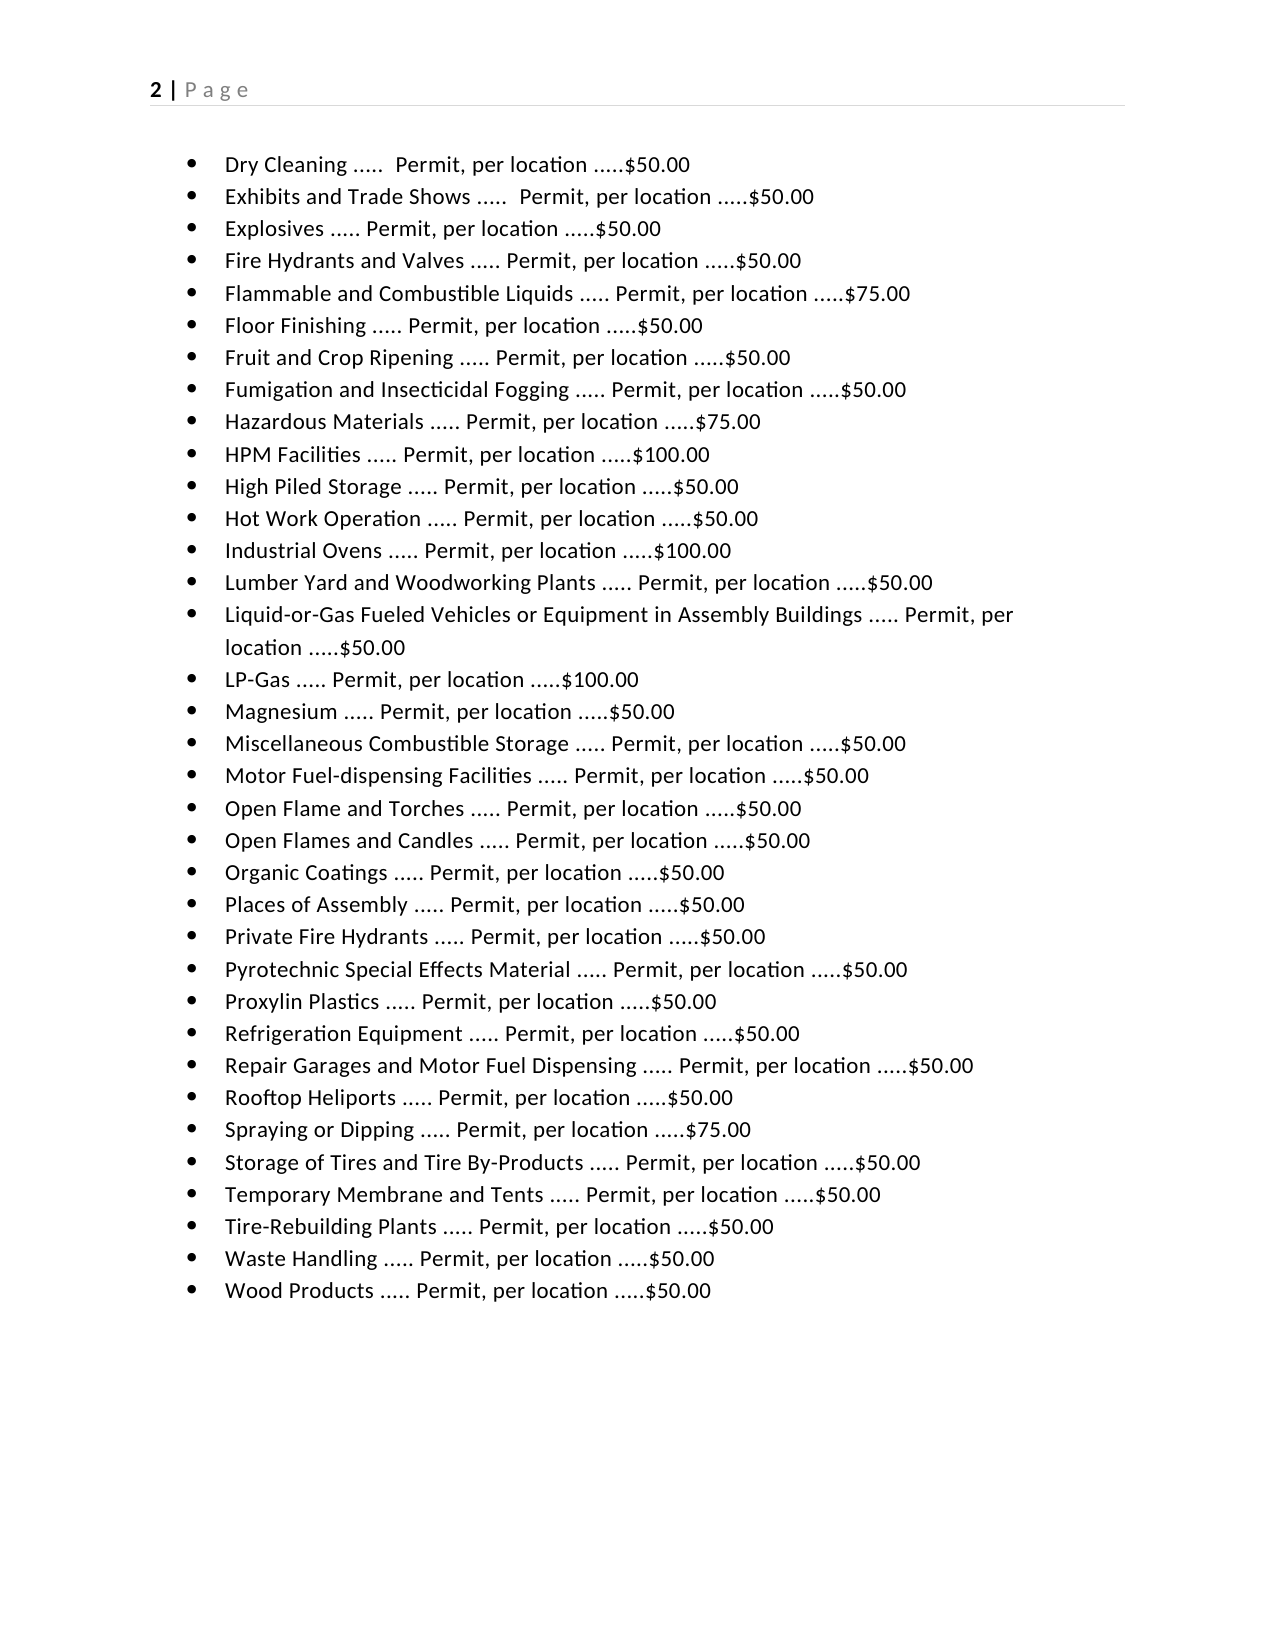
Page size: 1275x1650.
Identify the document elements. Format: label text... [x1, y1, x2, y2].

list Magnesium ..... Permit, per location .....$50.00 [187, 697, 1125, 725]
list Fumigation and Insecticidal Fogging ..... Permit, per location .....$50.00 [187, 375, 1125, 403]
list Industrial Ovens ..... Permit, per location .....$100.00 [187, 536, 1125, 564]
list Spraying or Dipping ..... Permit, per location .....$75.00 [187, 1116, 1125, 1144]
list Private Fire Hydrants ..... Permit, per location .....$50.00 [187, 922, 1125, 951]
list Fire Hydrants and Valves ..... Permit, per location .....$50.00 [187, 247, 1125, 274]
list Motor Fuel-dispensing Facilities ..... Permit, per location .....$50.00 [187, 762, 1125, 789]
list Liquid-or-Gas Fueled Vehicles or Equipment in Assembly Buildings ..... Permit, per location .....$50.00 [187, 601, 1125, 661]
list Open Flames and Candles ..... Permit, per location .....$50.00 [187, 826, 1125, 854]
list Rooftop Heliports ..... Permit, per location .....$50.00 [187, 1083, 1125, 1111]
list Open Flame and Torches ..... Permit, per location .....$50.00 [187, 794, 1125, 822]
list Explosives ..... Permit, per location .....$50.00 [187, 214, 1125, 242]
list Hazardous Materials ..... Permit, per location .....$75.00 [187, 407, 1125, 436]
list Repair Garages and Motor Fuel Dispensing ..... Permit, per location .....$50.00 [187, 1051, 1125, 1079]
list Wood Products ..... Permit, per location .....$50.00 [187, 1277, 1125, 1304]
list Fruit and Crop Ripening ..... Permit, per location .....$50.00 [187, 343, 1125, 371]
list Places of Assembly ..... Permit, per location .....$50.00 [187, 890, 1125, 918]
list Lumber Yard and Woodworking Plants ..... Permit, per location .....$50.00 [187, 568, 1125, 596]
list Waste Handling ..... Permit, per location .....$50.00 [187, 1244, 1125, 1272]
list Exhibits and Trade Shows ..... Permit, per location .....$50.00 [187, 182, 1125, 210]
list Organic Coatings ..... Permit, per location .....$50.00 [187, 858, 1125, 886]
list Dry Cleaning ..... Permit, per location .....$50.00 [187, 150, 1125, 178]
list Flammable and Combustible Liquids ..... Permit, per location .....$75.00 [187, 279, 1125, 307]
list Storage of Tires and Tire By-Products ..... Permit, per location .....$50.00 [187, 1148, 1125, 1176]
list LP-Gas ..... Permit, per location .....$100.00 [187, 665, 1125, 693]
list High Piled Storage ..... Permit, per location .....$50.00 [187, 472, 1125, 500]
list Proxylin Plastics ..... Permit, per location .....$50.00 [187, 987, 1125, 1015]
list Tire-Rebuilding Plants ..... Permit, per location .....$50.00 [187, 1212, 1125, 1240]
list Refrigeration Equipment ..... Permit, per location .....$50.00 [187, 1019, 1125, 1047]
list Pyrotechnic Special Effects Material ..... Permit, per location .....$50.00 [187, 955, 1125, 983]
list Miscellaneous Combustible Storage ..... Permit, per location .....$50.00 [187, 729, 1125, 757]
list HPM Facilities ..... Permit, per location .....$100.00 [187, 440, 1125, 468]
list Temporary Membrane and Tents ..... Permit, per location .....$50.00 [187, 1180, 1125, 1208]
list Floor Finishing ..... Permit, per location .....$50.00 [187, 311, 1125, 339]
list Hot Work Operation ..... Permit, per location .....$50.00 [187, 504, 1125, 532]
